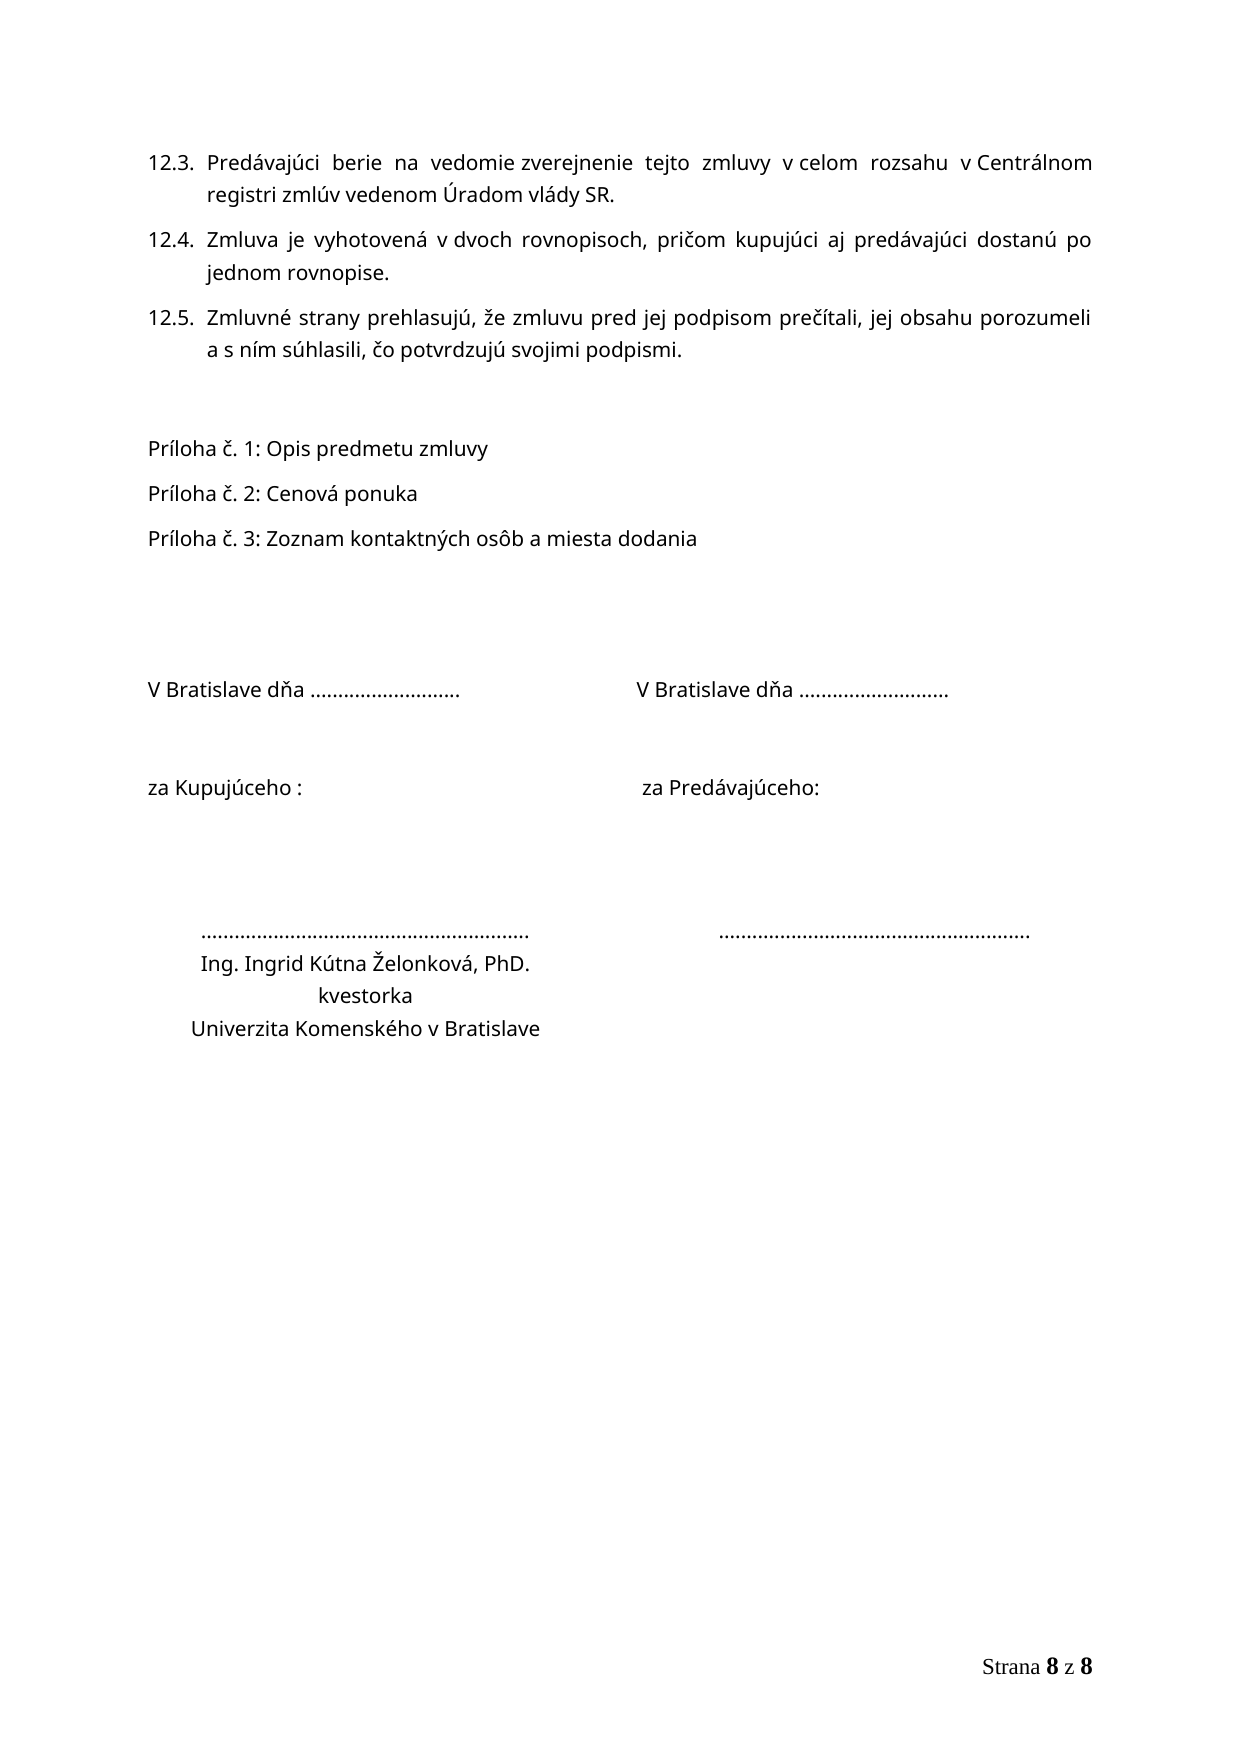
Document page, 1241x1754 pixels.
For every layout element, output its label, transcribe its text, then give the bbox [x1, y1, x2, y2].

list Zmluva je vyhotovená v dvoch rovnopisoch, pričom kupujúci aj predávajúci dostanú po jednom rovnopise. [148, 225, 1093, 286]
text Príloha č. 3: Zoznam kontaktných osôb a miesta dodania [148, 524, 1093, 553]
text Ing. Ingrid Kútna Želonková, PhD. [148, 949, 583, 977]
list Predávajúci berie na vedomie zverejnenie tejto zmluvy v celom rozsahu v Centrálnom registri zmlúv vedenom Úradom vlády SR. [148, 148, 1093, 209]
text kvestorka [148, 982, 583, 1010]
text za Kupujúceho : za Predávajúceho: [148, 773, 1093, 802]
text ........................................................... [148, 916, 583, 945]
text Príloha č. 1: Opis predmetu zmluvy [148, 434, 1093, 463]
text Univerzita Komenského v Bratislave [148, 1014, 583, 1043]
text ........................................................ [657, 916, 1093, 945]
text Príloha č. 2: Cenová ponuka [148, 479, 1093, 508]
list Zmluvné strany prehlasujú, že zmluvu pred jej podpisom prečítali, jej obsahu porozumeli a s ním súhlasili, čo potvrdzujú svojimi podpismi. [148, 303, 1093, 364]
text V Bratislave dňa ........................... V Bratislave dňa ........................... [148, 676, 1093, 704]
